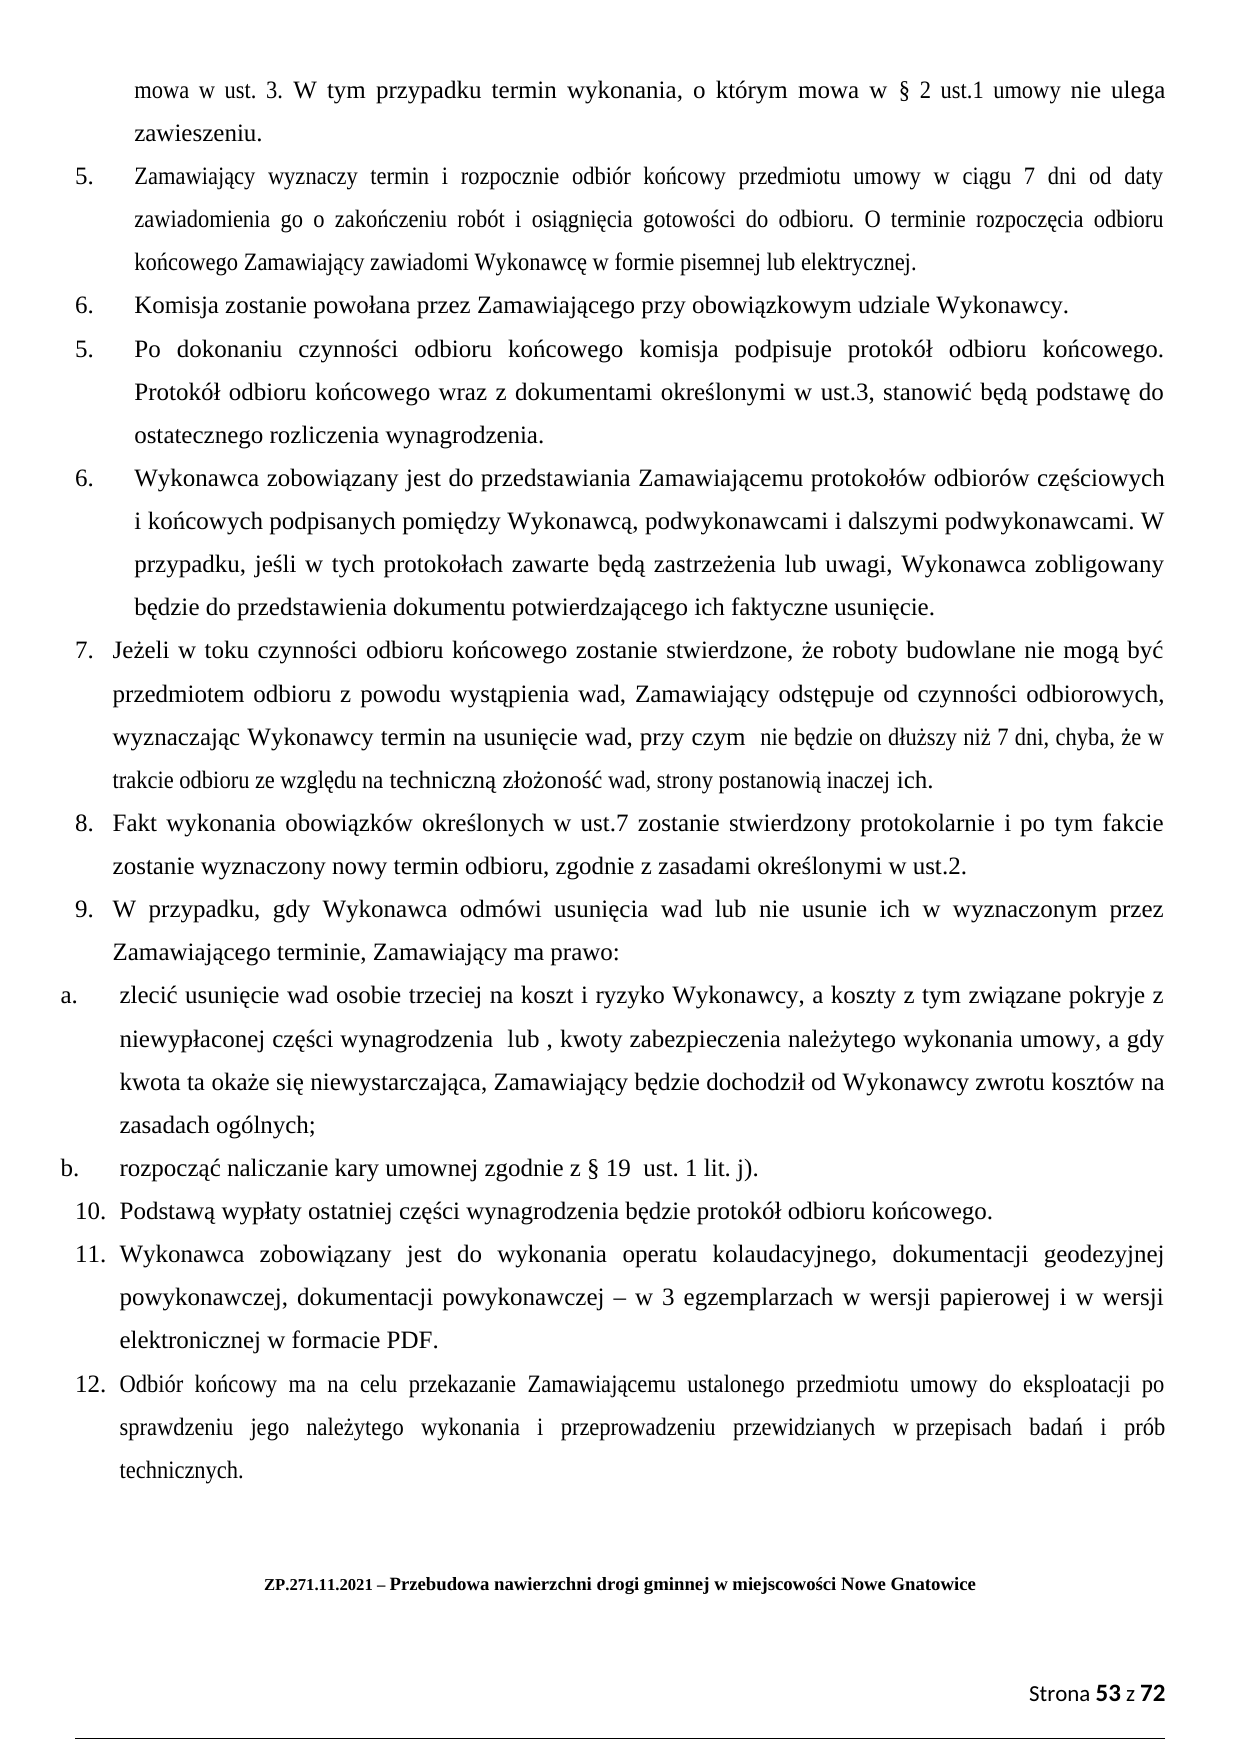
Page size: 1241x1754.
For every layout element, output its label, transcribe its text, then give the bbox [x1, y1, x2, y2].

list Komisja zostanie powołana przez Zamawiającego przy obowiązkowym udziale Wykonawcy. [75, 291, 1165, 319]
list zlecić usunięcie wad osobie trzeciej na koszt i ryzyko Wykonawcy, a koszty z tym związane pokryje z niewypłaconej części wynagrodzenia lub , kwoty zabezpieczenia należytego wykonania umowy, a gdy kwota ta okaże się niewystarczająca, Zamawiający będzie dochodził od Wykonawcy zwrotu kosztów na zasadach ogólnych; [60, 981, 1165, 1139]
list Wykonawca zobowiązany jest do wykonania operatu kolaudacyjnego, dokumentacji geodezyjnej powykonawczej, dokumentacji powykonawczej – w 3 egzemplarzach w wersji papierowej i w wersji elektronicznej w formacie PDF. [75, 1239, 1165, 1354]
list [75, 75, 1165, 147]
list Wykonawca zobowiązany jest do przedstawiania Zamawiającemu protokołów odbiorów częściowych i końcowych podpisanych pomiędzy Wykonawcą, podwykonawcami i dalszymi podwykonawcami. W przypadku, jeśli w tych protokołach zawarte będą zastrzeżenia lub uwagi, Wykonawca zobligowany będzie do przedstawienia dokumentu potwierdzającego ich faktyczne usunięcie. [75, 463, 1165, 621]
list W przypadku, gdy Wykonawca odmówi usunięcia wad lub nie usunie ich w wyznaczonym przez Zamawiającego terminie, Zamawiający ma prawo: [75, 894, 1165, 966]
list Podstawą wypłaty ostatniej części wynagrodzenia będzie protokół odbioru końcowego. [75, 1196, 1165, 1225]
list Po dokonaniu czynności odbioru końcowego komisja podpisuje protokół odbioru końcowego. Protokół odbioru końcowego wraz z dokumentami określonymi w ust.3, stanowić będą podstawę do ostatecznego rozliczenia wynagrodzenia. [75, 334, 1165, 449]
list rozpocząć naliczanie kary umownej zgodnie z § 19 ust. 1 lit. j). [60, 1153, 1165, 1182]
list Odbiór końcowy ma na celu przekazanie Zamawiającemu ustalonego przedmiotu umowy do eksploatacji po sprawdzeniu jego należytego wykonania i przeprowadzeniu przewidzianych w przepisach badań i prób technicznych. [75, 1369, 1165, 1484]
list Fakt wykonania obowiązków określonych w ust.7 zostanie stwierdzony protokolarnie i po tym fakcie zostanie wyznaczony nowy termin odbioru, zgodnie z zasadami określonymi w ust.2. [75, 808, 1165, 880]
list Jeżeli w toku czynności odbioru końcowego zostanie stwierdzone, że roboty budowlane nie mogą być przedmiotem odbioru z powodu wystąpienia wad, Zamawiający odstępuje od czynności odbiorowych, wyznaczając Wykonawcy termin na usunięcie wad, przy czym nie będzie on dłuższy niż 7 dni, chyba, że w trakcie odbioru ze względu na techniczną złożoność wad, strony postanowią inaczej ich. [75, 636, 1165, 794]
list Zamawiający wyznaczy termin i rozpocznie odbiór końcowy przedmiotu umowy w ciągu 7 dni od daty zawiadomienia go o zakończeniu robót i osiągnięcia gotowości do odbioru. O terminie rozpoczęcia odbioru końcowego Zamawiający zawiadomi Wykonawcę w formie pisemnej lub elektrycznej. [75, 161, 1165, 276]
